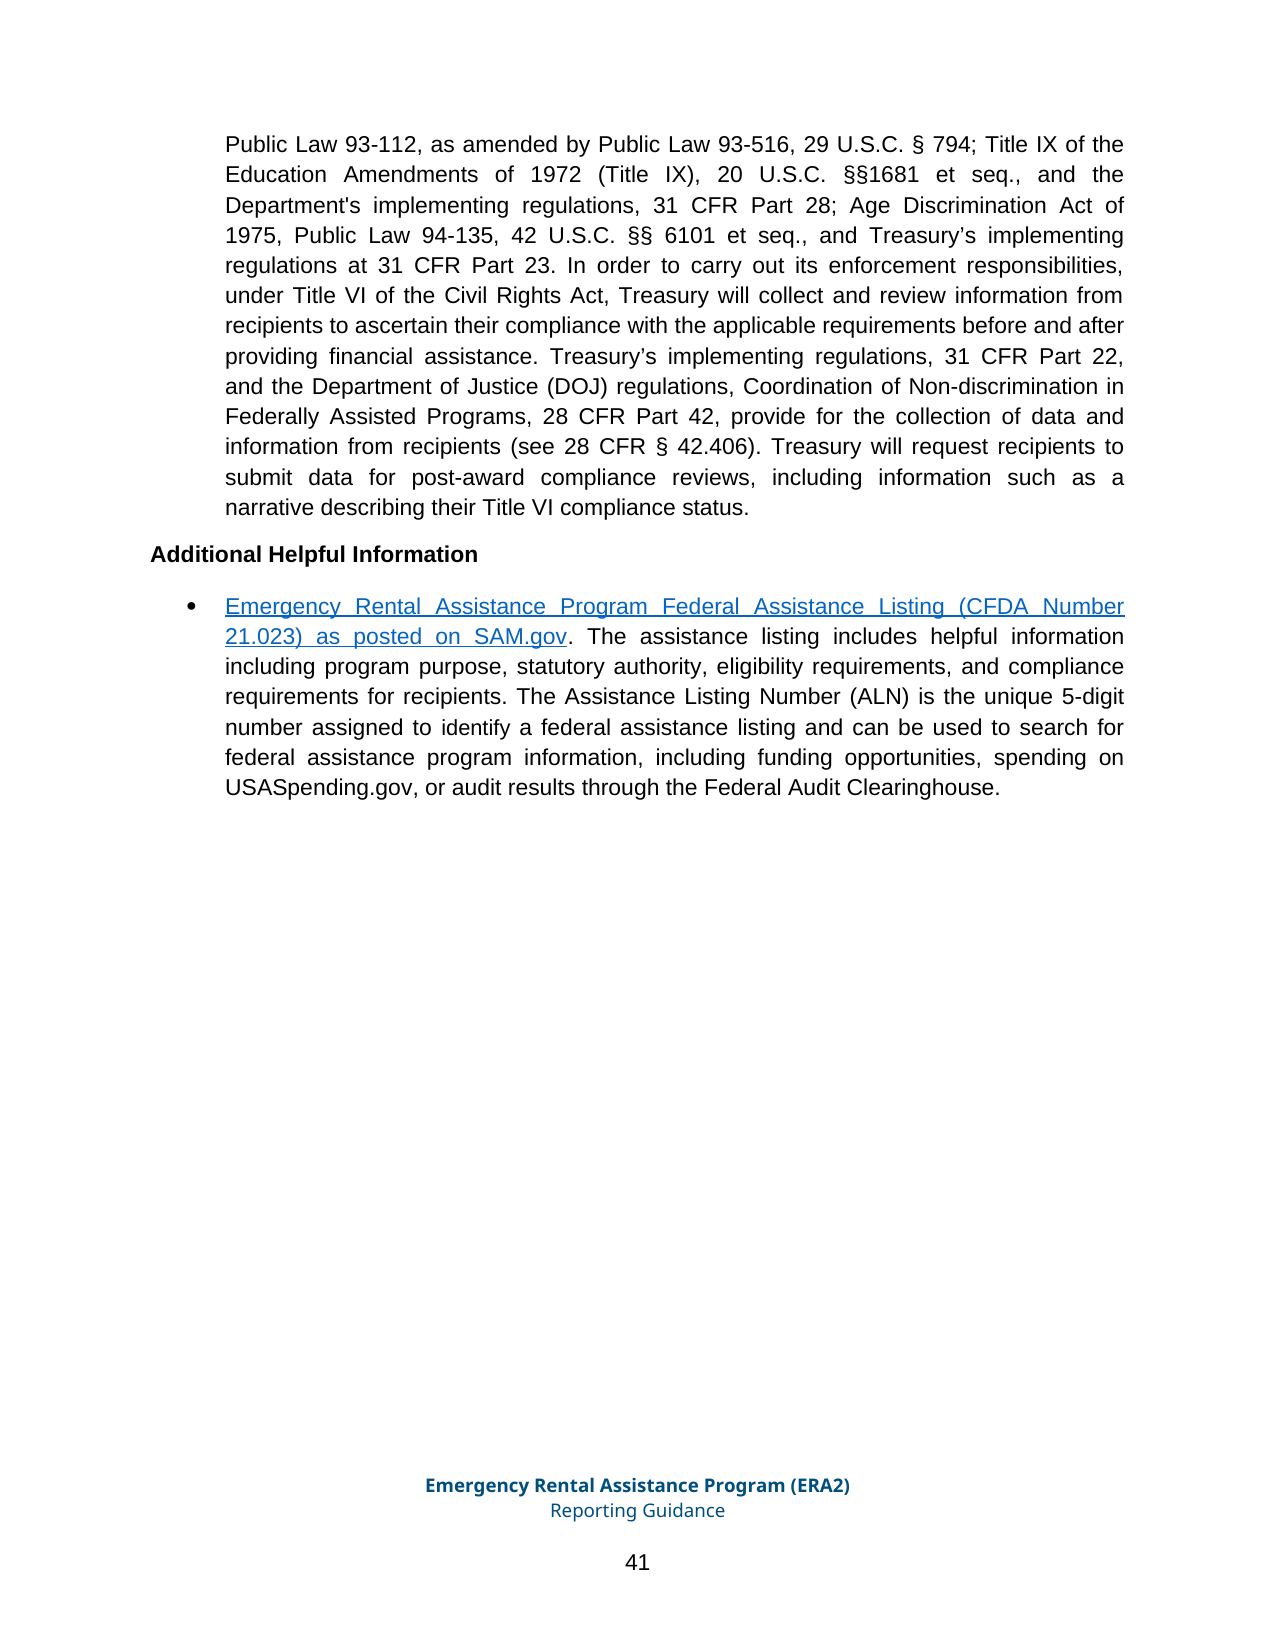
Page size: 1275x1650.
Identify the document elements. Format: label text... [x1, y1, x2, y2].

text Additional Helpful Information [150, 536, 1125, 568]
list Emergency Rental Assistance Program Federal Assistance Listing (CFDA Number 21.023) as posted on SAM.gov. The assistance listing includes helpful information including program purpose, statutory authority, eligibility requirements, and compliance requirements for recipients. The Assistance Listing Number (ALN) is the unique 5-digit number assigned to identify a federal assistance listing and can be used to search for federal assistance program information, including funding opportunities, spending on USASpending.gov, or audit results through the Federal Audit Clearinghouse. [187, 593, 1125, 800]
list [187, 131, 1125, 520]
